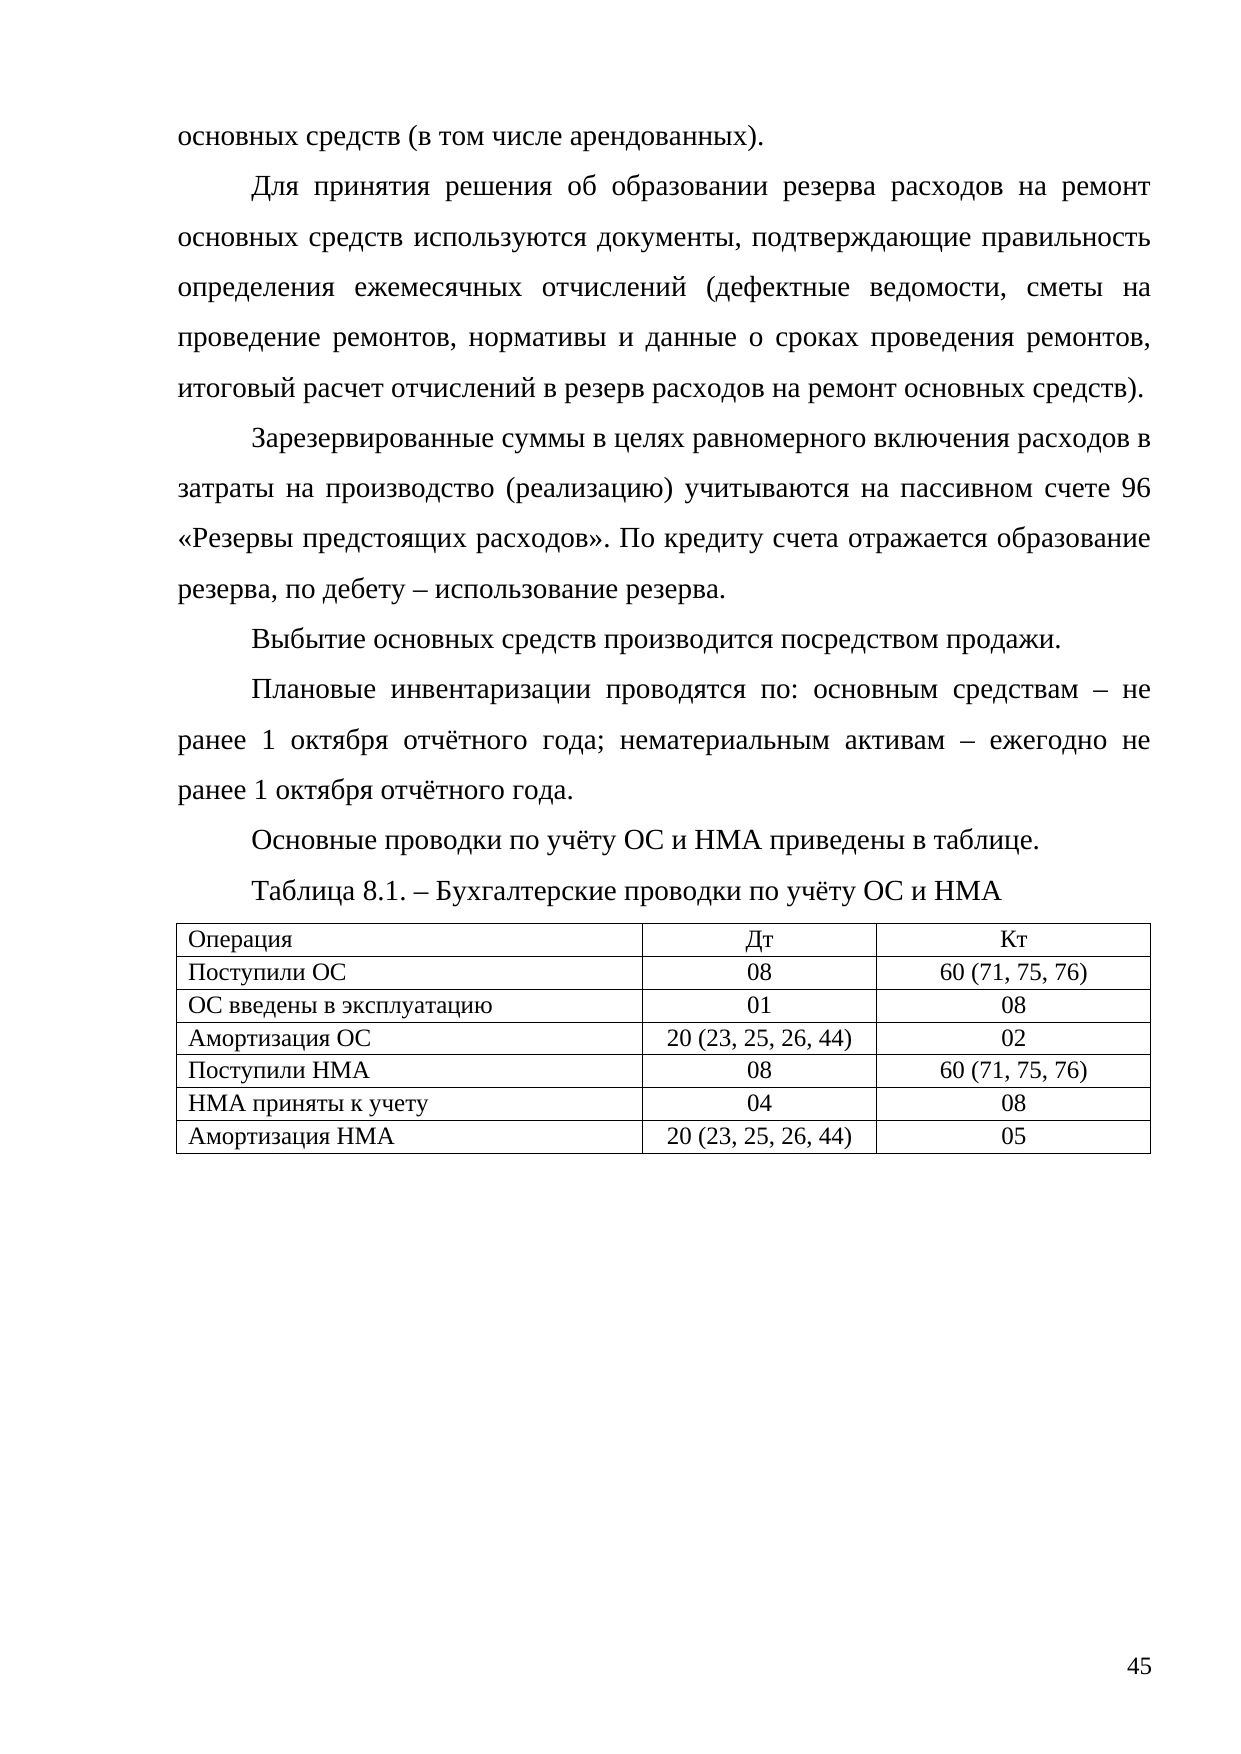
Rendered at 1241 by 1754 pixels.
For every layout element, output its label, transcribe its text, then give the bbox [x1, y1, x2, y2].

table_cell Поступили ОС [177, 957, 642, 989]
table_header Операция [177, 924, 642, 956]
table_cell Поступили НМА [177, 1055, 642, 1087]
text Основные проводки по учёту ОС и НМА приведены в таблице. [177, 822, 1152, 856]
table_cell Амортизация ОС [177, 1023, 642, 1054]
table_cell 04 [643, 1088, 876, 1120]
table_cell 60 (71, 75, 76) [877, 957, 1150, 989]
text Для принятия решения об образовании резерва расходов на ремонт основных средств используются документы, подтверждающие правильность определения ежемесячных отчислений (дефектные ведомости, сметы на проведение ремонтов, нормативы и данные о сроках проведения ремонтов, итоговый расчет отчислений в резерв расходов на ремонт основных средств). [177, 168, 1152, 403]
table_cell 08 [643, 957, 876, 989]
table_cell 08 [877, 1088, 1150, 1120]
text Выбытие основных средств производится посредством продажи. [177, 621, 1152, 655]
text Зарезервированные суммы в целях равномерного включения расходов в затраты на производство (реализацию) учитываются на пассивном счете 96 «Резервы предстоящих расходов». По кредиту счета отражается образование резерва, по дебету – использование резерва. [177, 420, 1152, 604]
text Плановые инвентаризации проводятся по: основным средствам – не ранее 1 октября отчётного года; нематериальным активам – ежегодно не ранее 1 октября отчётного года. [177, 672, 1152, 806]
table_cell 08 [643, 1055, 876, 1087]
table_header Кт [877, 924, 1150, 956]
table_cell НМА приняты к учету [177, 1088, 642, 1120]
table_cell 20 (23, 25, 26, 44) [643, 1023, 876, 1054]
table_cell 08 [877, 990, 1150, 1022]
table_cell 20 (23, 25, 26, 44) [643, 1121, 876, 1153]
table_cell 01 [643, 990, 876, 1022]
table_header Дт [643, 924, 876, 956]
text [177, 118, 1152, 152]
table_cell 60 (71, 75, 76) [877, 1055, 1150, 1087]
table_cell 05 [877, 1121, 1150, 1153]
table_cell ОС введены в эксплуатацию [177, 990, 642, 1022]
text Таблица 8.1. – Бухгалтерские проводки по учёту ОС и НМА [177, 873, 1152, 906]
table_cell 02 [877, 1023, 1150, 1054]
table_cell Амортизация НМА [177, 1121, 642, 1153]
